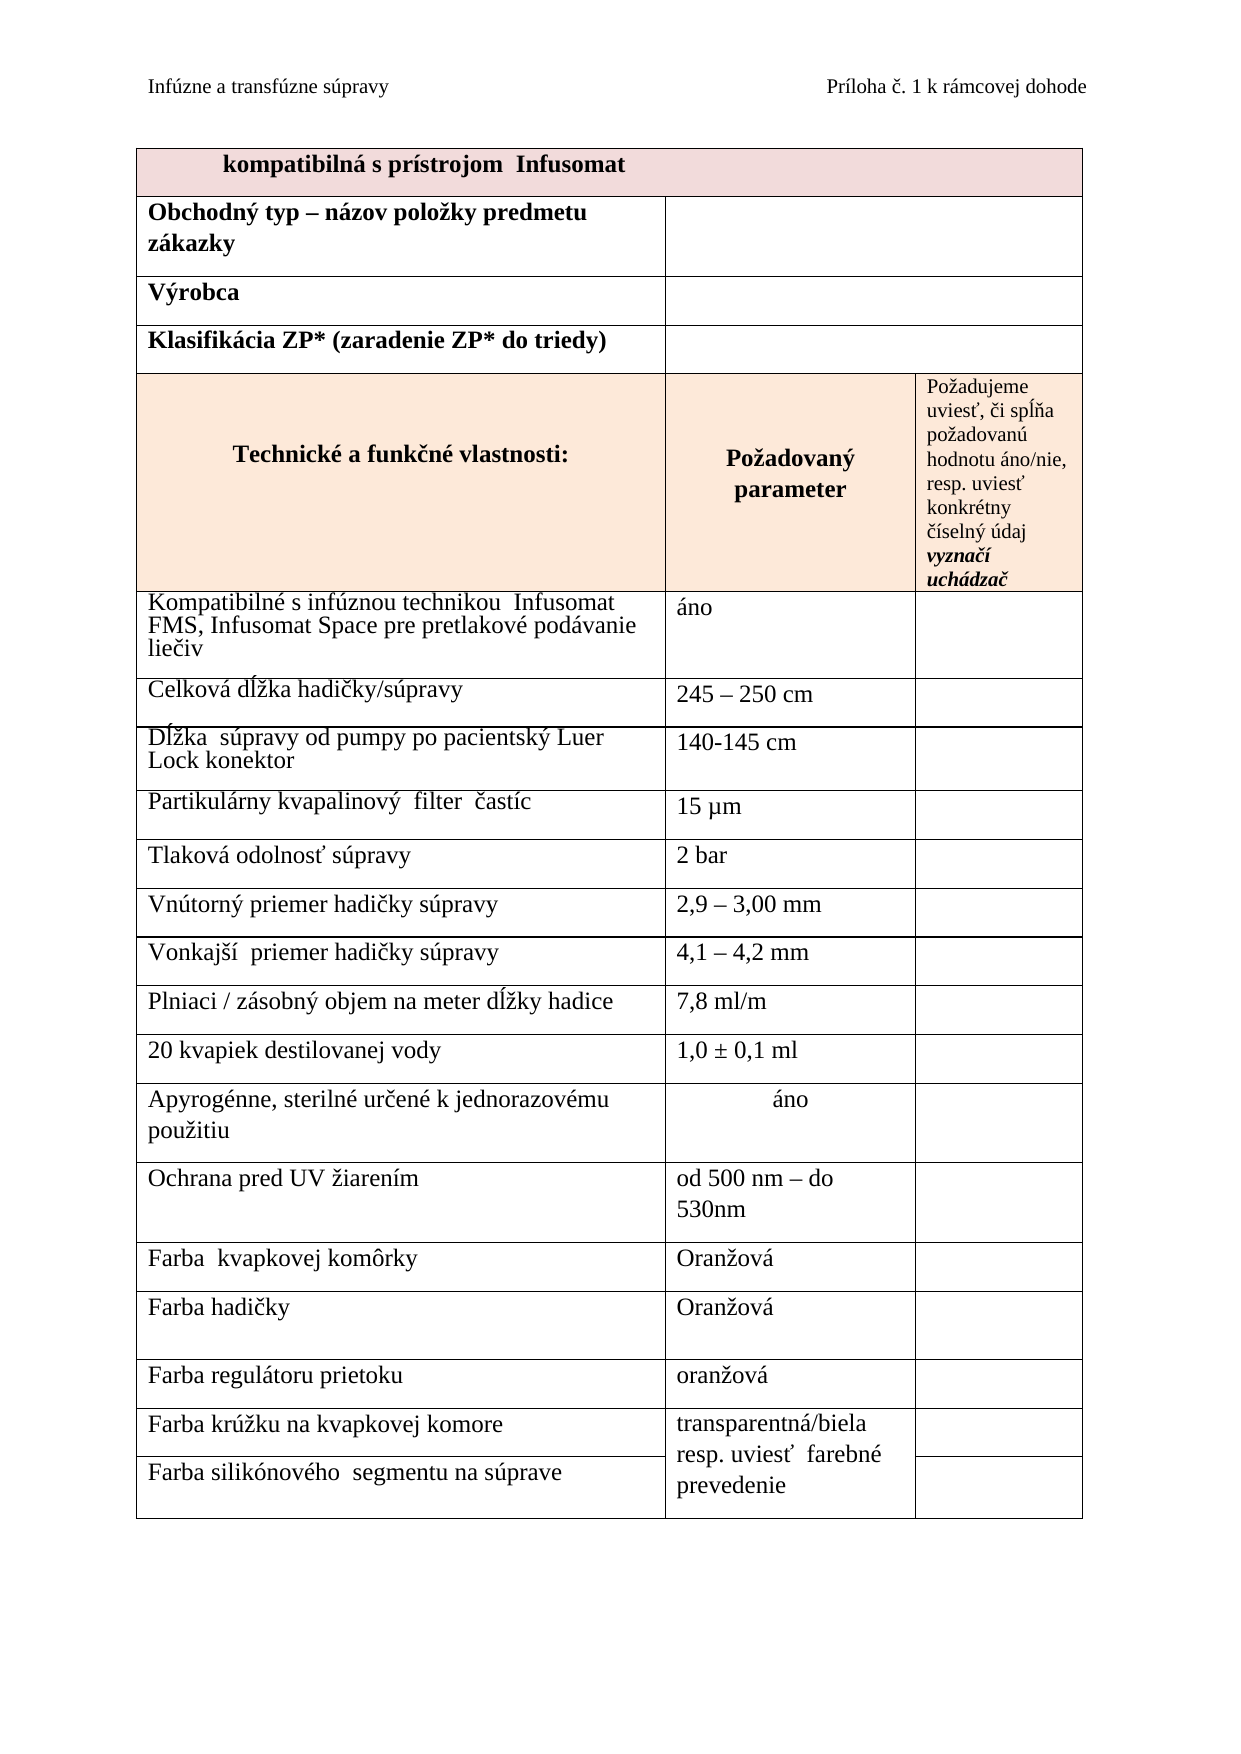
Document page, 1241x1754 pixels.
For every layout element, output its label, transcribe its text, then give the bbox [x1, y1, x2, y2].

table_cell transparentná/biela resp. uviesť farebné prevedenie [666, 1409, 915, 1518]
table_cell 4,1 – 4,2 mm [666, 938, 915, 985]
table_cell Dĺžka súpravy od pumpy po pacientský Luer Lock konektor [137, 728, 665, 790]
table_cell Vonkajší priemer hadičky súpravy [137, 938, 665, 985]
table_cell Výrobca [137, 277, 665, 324]
table_cell [916, 938, 1082, 985]
table_cell Ochrana pred UV žiarením [137, 1163, 665, 1242]
table_cell Obchodný typ – názov položky predmetu zákazky [137, 197, 665, 276]
table_cell Apyrogénne, sterilné určené k jednorazovému použitiu [137, 1084, 665, 1162]
table_cell [916, 1292, 1082, 1359]
table_cell áno [666, 592, 915, 678]
table_cell Technické a funkčné vlastnosti: [137, 374, 665, 591]
table_cell 7,8 ml/m [666, 986, 915, 1034]
table_cell [916, 840, 1082, 888]
table_cell Vnútorný priemer hadičky súpravy [137, 889, 665, 936]
table_cell Farba hadičky [137, 1292, 665, 1359]
table_cell Farba kvapkovej komôrky [137, 1243, 665, 1291]
table_cell Farba regulátoru prietoku [137, 1360, 665, 1407]
table_cell Kompatibilné s infúznou technikou Infusomat FMS, Infusomat Space pre pretlakové podávanie liečiv [137, 592, 665, 678]
table_cell 2 bar [666, 840, 915, 888]
table_cell Tlaková odolnosť súpravy [137, 840, 665, 888]
table_cell Oranžová [666, 1292, 915, 1359]
table_cell 245 – 250 cm [666, 679, 915, 726]
table_cell 2,9 – 3,00 mm [666, 889, 915, 936]
table_cell [666, 277, 1082, 324]
table_cell [916, 889, 1082, 936]
table_cell [916, 1035, 1082, 1083]
table_cell Farba krúžku na kvapkovej komore [137, 1409, 665, 1456]
table_cell Požadujeme uviesť, či spĺňa požadovanú hodnotu áno/nie, resp. uviesť konkrétny číselný údaj vyznačí uchádzač [916, 374, 1082, 591]
table_cell [916, 592, 1082, 678]
table_cell [916, 791, 1082, 839]
table_cell Požadovaný parameter [666, 374, 915, 591]
table_cell Plniaci / zásobný objem na meter dĺžky hadice [137, 986, 665, 1034]
table_cell Oranžová [666, 1243, 915, 1291]
table_cell Farba silikónového segmentu na súprave [137, 1457, 665, 1518]
table_cell Partikulárny kvapalinový filter častíc [137, 791, 665, 839]
table_cell [666, 326, 1082, 373]
table_cell [916, 679, 1082, 726]
table_cell [916, 1163, 1082, 1242]
table_cell áno [666, 1084, 915, 1162]
table_cell [916, 1360, 1082, 1407]
table_cell Klasifikácia ZP* (zaradenie ZP* do triedy) [137, 326, 665, 373]
table_cell oranžová [666, 1360, 915, 1407]
table_cell Celková dĺžka hadičky/súpravy [137, 679, 665, 726]
table_cell [916, 1409, 1082, 1456]
table_cell [916, 1243, 1082, 1291]
table_cell [666, 197, 1082, 276]
table_cell 1,0 ± 0,1 ml [666, 1035, 915, 1083]
table_cell [916, 986, 1082, 1034]
table_cell [916, 1457, 1082, 1518]
table_cell [916, 728, 1082, 790]
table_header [137, 149, 1082, 196]
table_cell od 500 nm – do 530nm [666, 1163, 915, 1242]
table_cell [916, 1084, 1082, 1162]
table_cell 140-145 cm [666, 728, 915, 790]
table_cell 20 kvapiek destilovanej vody [137, 1035, 665, 1083]
table_cell 15 µm [666, 791, 915, 839]
